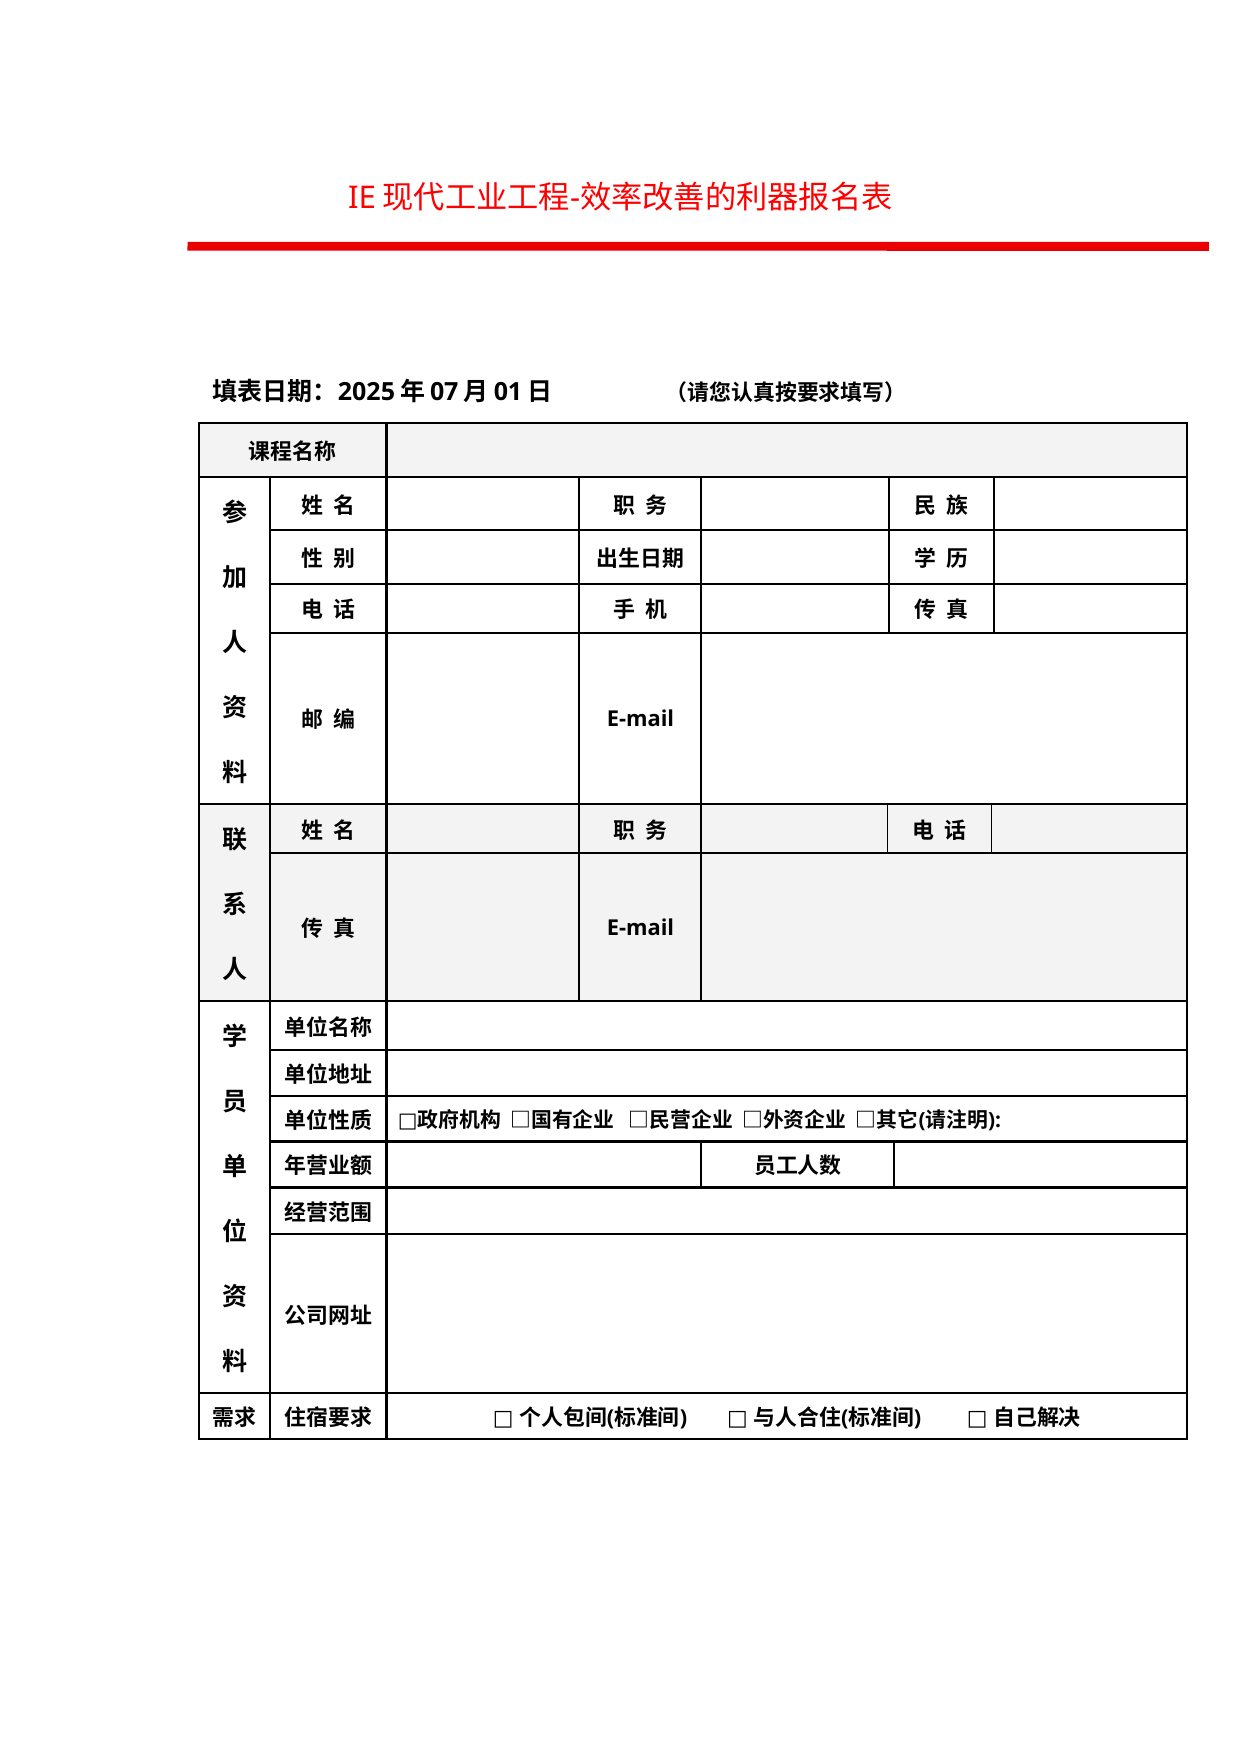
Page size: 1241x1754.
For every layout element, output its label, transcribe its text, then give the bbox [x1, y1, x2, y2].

table_cell [388, 805, 578, 852]
table_cell 姓 名 [271, 805, 385, 852]
table_cell E-mail [580, 634, 700, 803]
table_cell [995, 585, 1186, 632]
table_cell 参加人资料 [200, 478, 269, 803]
table_cell 手 机 [580, 585, 700, 632]
table_cell [702, 531, 888, 582]
table_cell 员工人数 [702, 1143, 893, 1186]
table_cell □政府机构 □国有企业 □民营企业 □外资企业 □其它(请注明): [388, 1097, 1186, 1140]
table_cell [388, 634, 578, 803]
table_cell 电 话 [888, 805, 991, 852]
table_header 课程名称 [200, 424, 385, 476]
table_cell 传 真 [890, 585, 993, 632]
table_cell 邮 编 [271, 634, 385, 803]
table_cell [388, 531, 578, 582]
table_cell [388, 1189, 1186, 1233]
table_header [388, 424, 1186, 476]
table_cell 学 历 [890, 531, 993, 582]
table_cell [995, 531, 1186, 582]
table_cell 传 真 [271, 854, 385, 1000]
table_cell 联 系 人 [200, 805, 269, 1000]
table_cell 经营范围 [271, 1189, 385, 1233]
table_cell 需求 [200, 1394, 269, 1438]
table_cell [702, 634, 1186, 803]
table_cell 公司网址 [271, 1235, 385, 1392]
table_cell [388, 585, 578, 632]
table_cell 单位地址 [271, 1051, 385, 1095]
table_cell 姓 名 [271, 478, 385, 529]
table_cell E-mail [580, 854, 700, 1000]
table_cell 单位性质 [271, 1097, 385, 1140]
table_cell 职 务 [580, 805, 700, 852]
table_cell 住宿要求 [271, 1394, 385, 1438]
table_cell [702, 854, 1186, 1000]
table_cell [388, 1235, 1186, 1392]
table_cell [388, 854, 578, 1000]
table_cell [388, 478, 578, 529]
table_cell 民 族 [890, 478, 993, 529]
table_cell 学 员 单 位 资 料 [200, 1002, 269, 1392]
table_cell [992, 805, 1186, 852]
table_cell [995, 478, 1186, 529]
table_cell [702, 805, 887, 852]
table_cell [388, 1002, 1186, 1049]
table_cell [702, 585, 888, 632]
table_cell [388, 1143, 700, 1186]
table_cell 年营业额 [271, 1143, 385, 1186]
table_cell 出生日期 [580, 531, 700, 582]
table_cell □ 个人包间(标准间) □ 与人合住(标准间) □ 自己解决 [388, 1394, 1186, 1438]
table_cell 职 务 [580, 478, 700, 529]
table_cell 性 别 [271, 531, 385, 582]
table_cell [895, 1143, 1186, 1186]
table_cell 电 话 [271, 585, 385, 632]
text IE现代工业工程-效率改善的利器报名表 [187, 162, 1053, 227]
table_cell 单位名称 [271, 1002, 385, 1049]
table_cell [702, 478, 888, 529]
table_cell [388, 1051, 1186, 1095]
text 填表日期：2025年07月01日 （请您认真按要求填写） [187, 357, 1053, 422]
